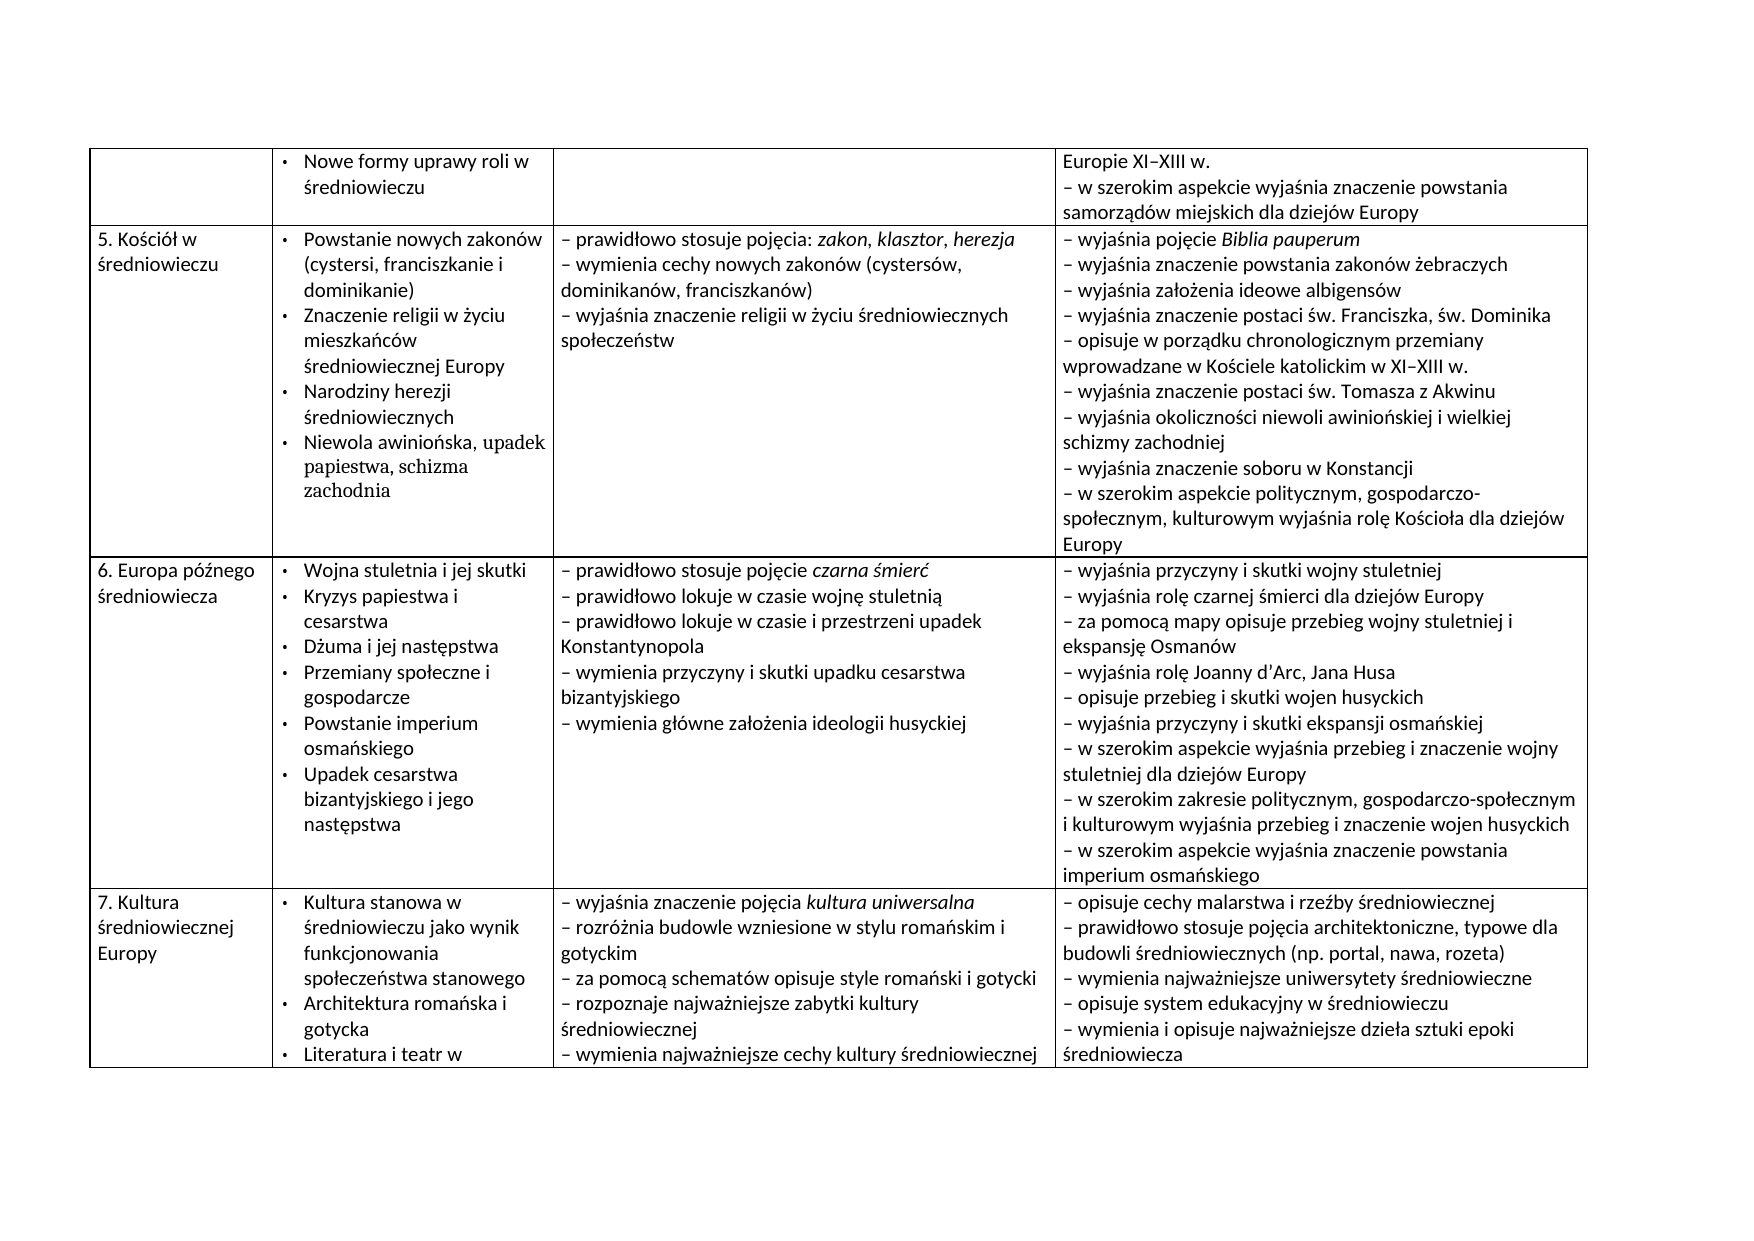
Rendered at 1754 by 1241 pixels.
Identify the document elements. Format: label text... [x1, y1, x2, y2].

table_cell Wojna stuletnia i jej skutki Kryzys papiestwa i cesarstwa Dżuma i jej następstwa Przemiany społeczne i gospodarcze Powstanie imperium osmańskiego Upadek cesarstwa bizantyjskiego i jego następstwa [273, 558, 553, 888]
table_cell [273, 149, 553, 225]
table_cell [1056, 889, 1587, 1067]
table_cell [91, 889, 272, 1067]
table_cell – wyjaśnia pojęcie Biblia pauperum – wyjaśnia znaczenie powstania zakonów żebraczych – wyjaśnia założenia ideowe albigensów – wyjaśnia znaczenie postaci św. Franciszka, św. Dominika – opisuje w porządku chronologicznym przemiany wprowadzane w Kościele katolickim w XI–XIII w. – wyjaśnia znaczenie postaci św. Tomasza z Akwinu – wyjaśnia okoliczności niewoli awiniońskiej i wielkiej schizmy zachodniej – wyjaśnia znaczenie soboru w Konstancji – w szerokim aspekcie politycznym, gospodarczo-społecznym, kulturowym wyjaśnia rolę Kościoła dla dziejów Europy [1056, 226, 1587, 556]
table_cell – wyjaśnia przyczyny i skutki wojny stuletniej – wyjaśnia rolę czarnej śmierci dla dziejów Europy – za pomocą mapy opisuje przebieg wojny stuletniej i ekspansję Osmanów – wyjaśnia rolę Joanny d’Arc, Jana Husa – opisuje przebieg i skutki wojen husyckich – wyjaśnia przyczyny i skutki ekspansji osmańskiej – w szerokim aspekcie wyjaśnia przebieg i znaczenie wojny stuletniej dla dziejów Europy – w szerokim zakresie politycznym, gospodarczo-społecznym i kulturowym wyjaśnia przebieg i znaczenie wojen husyckich – w szerokim aspekcie wyjaśnia znaczenie powstania imperium osmańskiego [1056, 558, 1587, 888]
table_cell 5. Kościół w średniowieczu [91, 226, 272, 556]
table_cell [1056, 149, 1587, 225]
table_cell Powstanie nowych zakonów (cystersi, franciszkanie i dominikanie) Znaczenie religii w życiu mieszkańców średniowiecznej Europy Narodziny herezji średniowiecznych Niewola awiniońska, upadek papiestwa, schizma zachodnia [273, 226, 553, 556]
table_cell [554, 149, 1055, 225]
table_cell – prawidłowo stosuje pojęcia: zakon, klasztor, herezja – wymienia cechy nowych zakonów (cystersów, dominikanów, franciszkanów) – wyjaśnia znaczenie religii w życiu średniowiecznych społeczeństw [554, 226, 1055, 556]
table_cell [554, 889, 1055, 1067]
table_cell – prawidłowo stosuje pojęcie czarna śmierć – prawidłowo lokuje w czasie wojnę stuletnią – prawidłowo lokuje w czasie i przestrzeni upadek Konstantynopola – wymienia przyczyny i skutki upadku cesarstwa bizantyjskiego – wymienia główne założenia ideologii husyckiej [554, 558, 1055, 888]
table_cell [273, 889, 553, 1067]
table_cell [91, 149, 272, 225]
table_cell 6. Europa późnego średniowiecza [91, 558, 272, 888]
